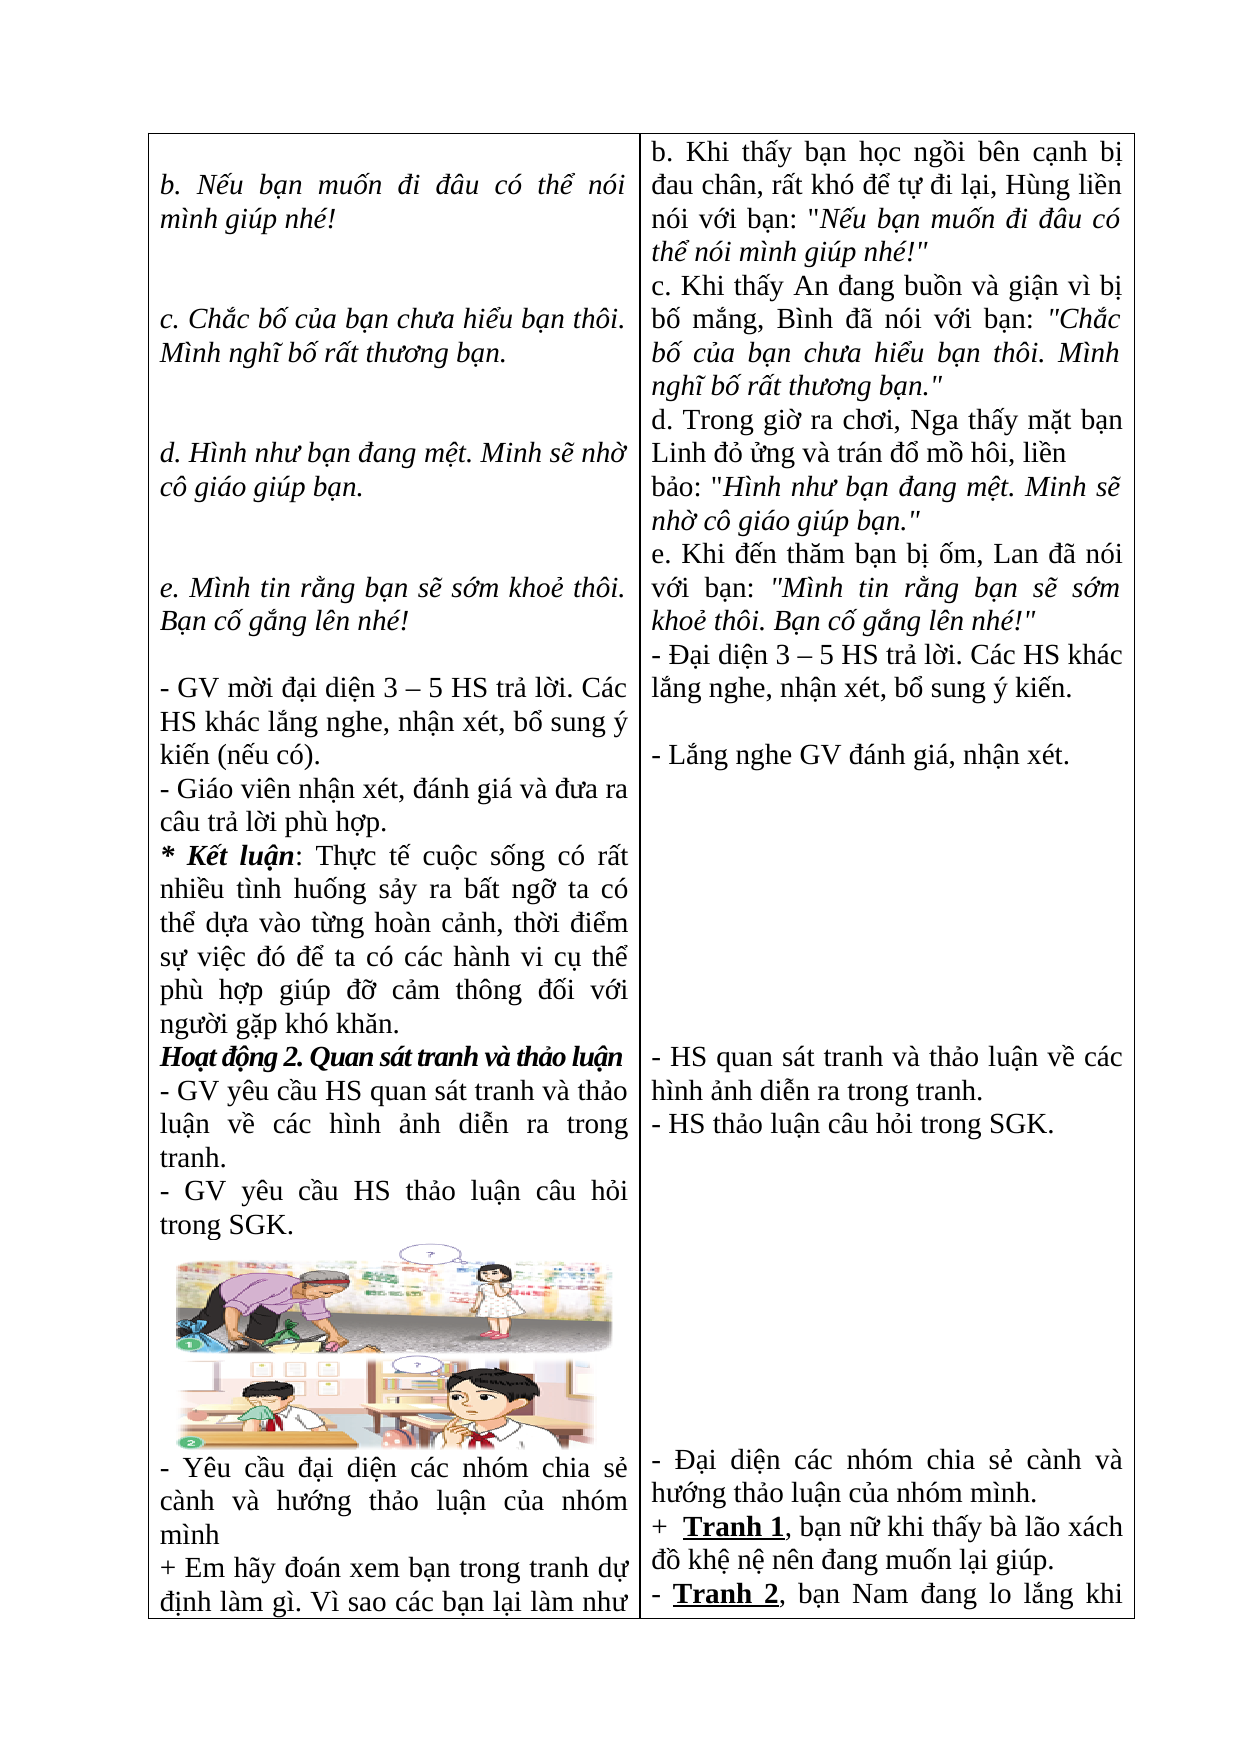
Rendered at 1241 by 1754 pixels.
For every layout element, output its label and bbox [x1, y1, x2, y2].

table_cell [641, 134, 1134, 1617]
table_cell [149, 134, 639, 1617]
picture [176, 1240, 613, 1450]
